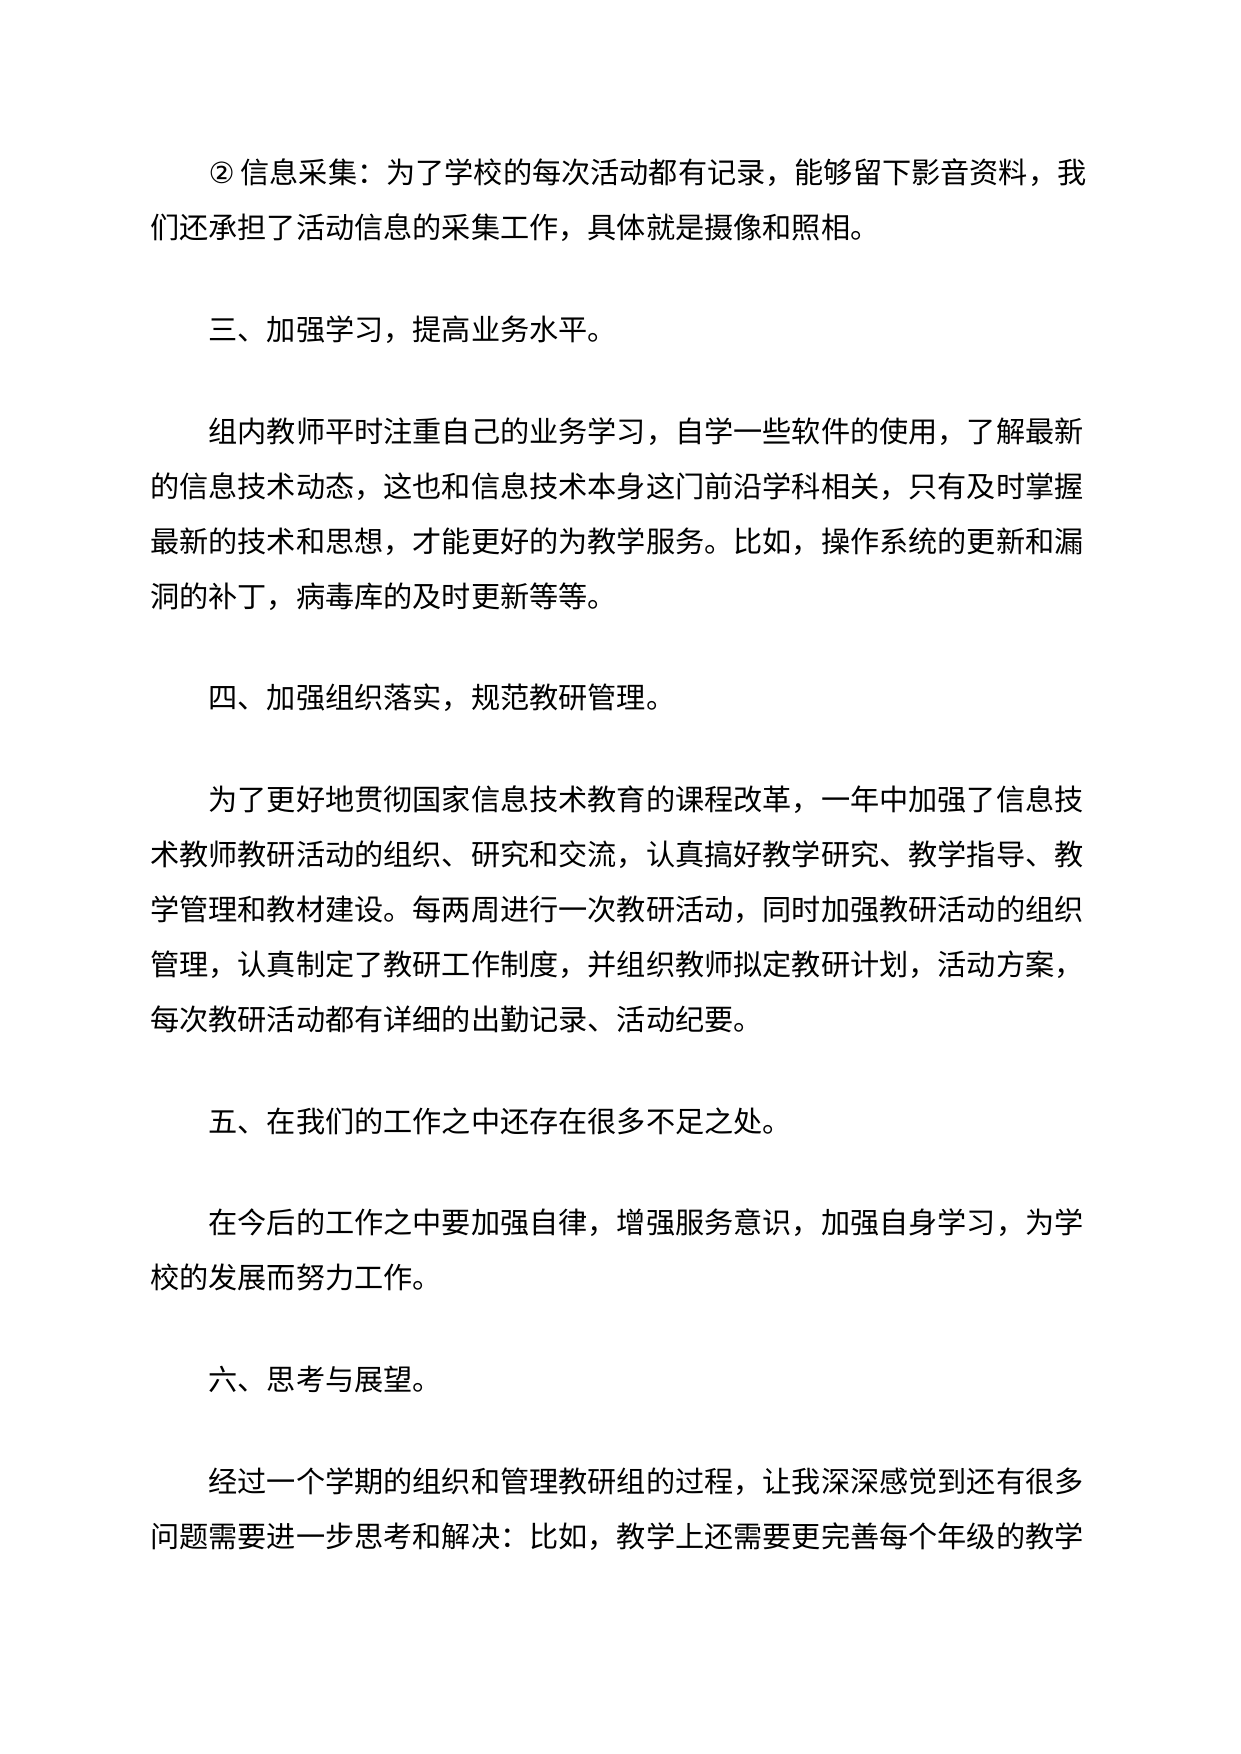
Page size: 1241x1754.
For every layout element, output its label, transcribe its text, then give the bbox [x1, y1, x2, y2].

text 五、在我们的工作之中还存在很多不足之处。 [150, 1098, 1090, 1140]
text 三、加强学习，提高业务水平。 [150, 307, 1090, 349]
text ②信息采集：为了学校的每次活动都有记录，能够留下影音资料，我们还承担了活动信息的采集工作，具体就是摄像和照相。 [150, 150, 1090, 247]
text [150, 1458, 1090, 1556]
text 在今后的工作之中要加强自律，增强服务意识，加强自身学习，为学校的发展而努力工作。 [150, 1200, 1090, 1297]
text 四、加强组织落实，规范教研管理。 [150, 675, 1090, 717]
text 组内教师平时注重自己的业务学习，自学一些软件的使用，了解最新的信息技术动态，这也和信息技术本身这门前沿学科相关，只有及时掌握最新的技术和思想，才能更好的为教学服务。比如，操作系统的更新和漏洞的补丁，病毒库的及时更新等等。 [150, 408, 1090, 616]
text 为了更好地贯彻国家信息技术教育的课程改革，一年中加强了信息技术教师教研活动的组织、研究和交流，认真搞好教学研究、教学指导、教学管理和教材建设。每两周进行一次教研活动，同时加强教研活动的组织管理，认真制定了教研工作制度，并组织教师拟定教研计划，活动方案，每次教研活动都有详细的出勤记录、活动纪要。 [150, 777, 1090, 1039]
text 六、思考与展望。 [150, 1357, 1090, 1399]
